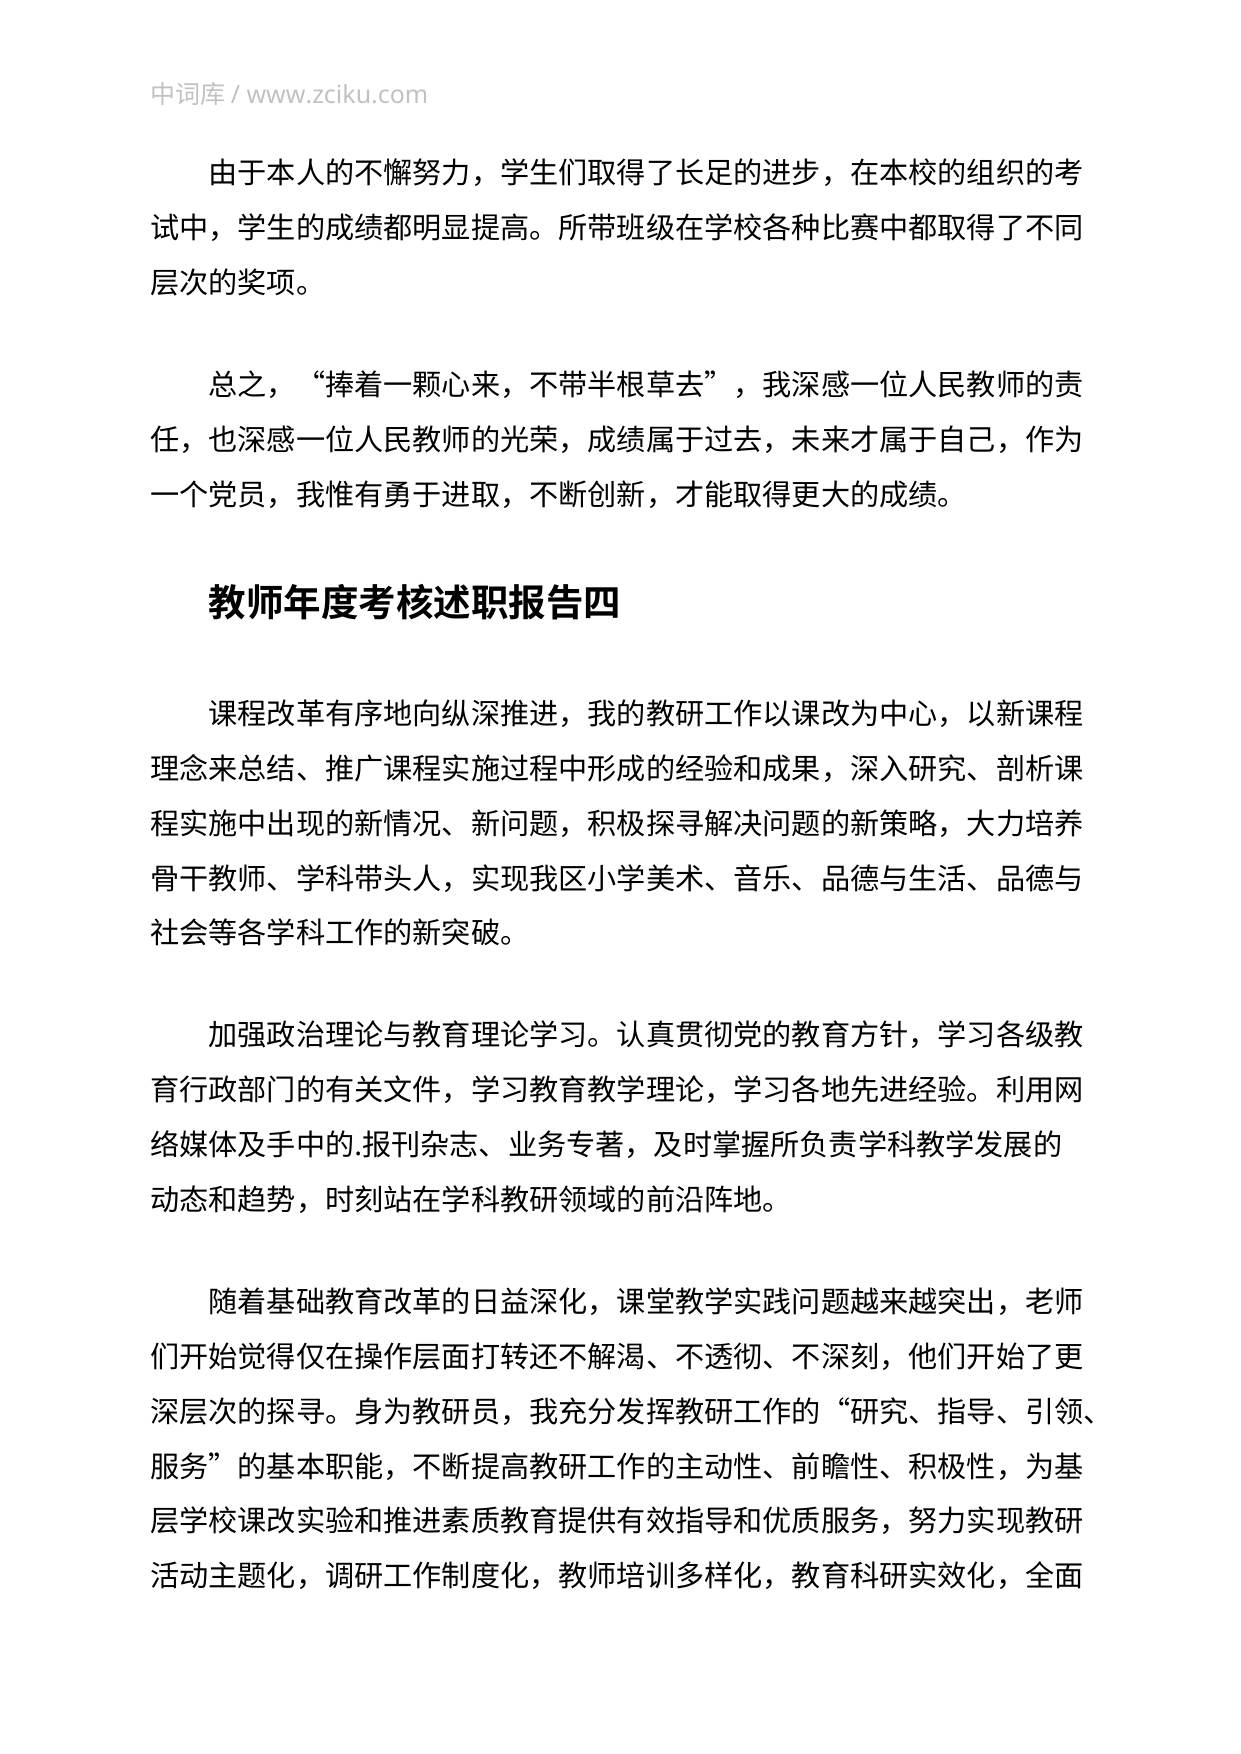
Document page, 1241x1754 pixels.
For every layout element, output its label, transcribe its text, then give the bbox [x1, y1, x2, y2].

text 教师年度考核述职报告四 [150, 573, 1090, 627]
text 由于本人的不懈努力，学生们取得了长足的进步，在本校的组织的考试中，学生的成绩都明显提高。所带班级在学校各种比赛中都取得了不同层次的奖项。 [150, 150, 1090, 302]
text 总之，“捧着一颗心来，不带半根草去”，我深感一位人民教师的责任，也深感一位人民教师的光荣，成绩属于过去，未来才属于自己，作为一个党员，我惟有勇于进取，不断创新，才能取得更大的成绩。 [150, 362, 1090, 514]
text 课程改革有序地向纵深推进，我的教研工作以课改为中心，以新课程理念来总结、推广课程实施过程中形成的经验和成果，深入研究、剖析课程实施中出现的新情况、新问题，积极探寻解决问题的新策略，大力培养骨干教师、学科带头人，实现我区小学美术、音乐、品德与生活、品德与社会等各学科工作的新突破。 [150, 691, 1090, 952]
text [150, 1278, 1090, 1595]
text 加强政治理论与教育理论学习。认真贯彻党的教育方针，学习各级教育行政部门的有关文件，学习教育教学理论，学习各地先进经验。利用网络媒体及手中的.报刊杂志、业务专著，及时掌握所负责学科教学发展的动态和趋势，时刻站在学科教研领域的前沿阵地。 [150, 1012, 1090, 1219]
